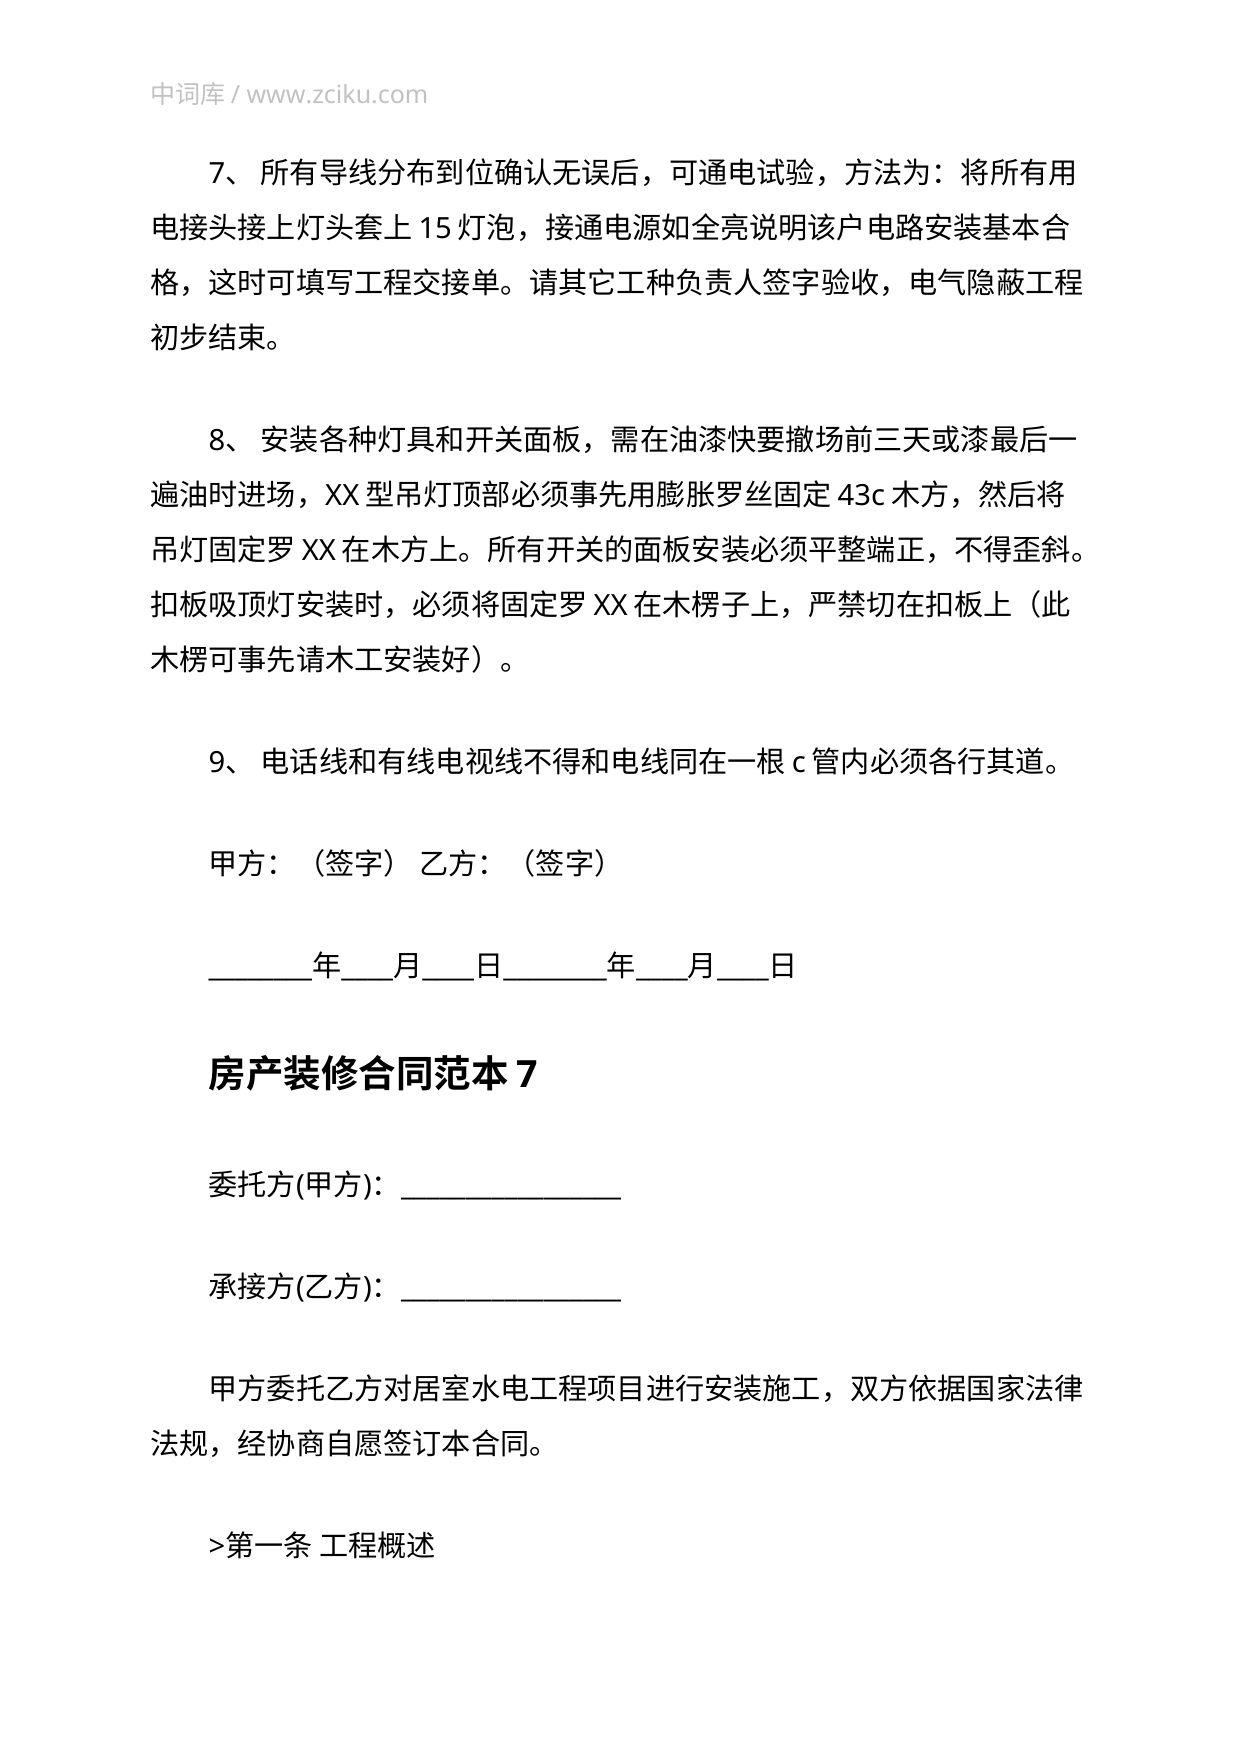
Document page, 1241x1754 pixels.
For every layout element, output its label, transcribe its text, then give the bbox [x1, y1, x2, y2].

text 委托方(甲方)：_________________ [150, 1162, 1090, 1204]
text 甲方委托乙方对居室水电工程项目进行安装施工，双方依据国家法律法规，经协商自愿签订本合同。 [150, 1366, 1090, 1463]
text >第一条 工程概述 [150, 1522, 1090, 1565]
text 承接方(乙方)：_________________ [150, 1264, 1090, 1306]
text 房产装修合同范本7 [150, 1044, 1090, 1099]
text 8、 安装各种灯具和开关面板，需在油漆快要撤场前三天或漆最后一遍油时进场，XX型吊灯顶部必须事先用膨胀罗丝固定43c木方，然后将吊灯固定罗XX在木方上。所有开关的面板安装必须平整端正，不得歪斜。扣板吸顶灯安装时，必须将固定罗XX在木楞子上，严禁切在扣板上（此木楞可事先请木工安装好）。 [150, 417, 1090, 679]
text 7、 所有导线分布到位确认无误后，可通电试验，方法为：将所有用电接头接上灯头套上15灯泡，接通电源如全亮说明该户电路安装基本合格，这时可填写工程交接单。请其它工种负责人签字验收，电气隐蔽工程初步结束。 [150, 150, 1090, 357]
text 9、 电话线和有线电视线不得和电线同在一根c管内必须各行其道。 [150, 738, 1090, 781]
text 甲方：（签字） 乙方：（签字） [150, 840, 1090, 883]
text ________年____月____日________年____月____日 [150, 942, 1090, 984]
